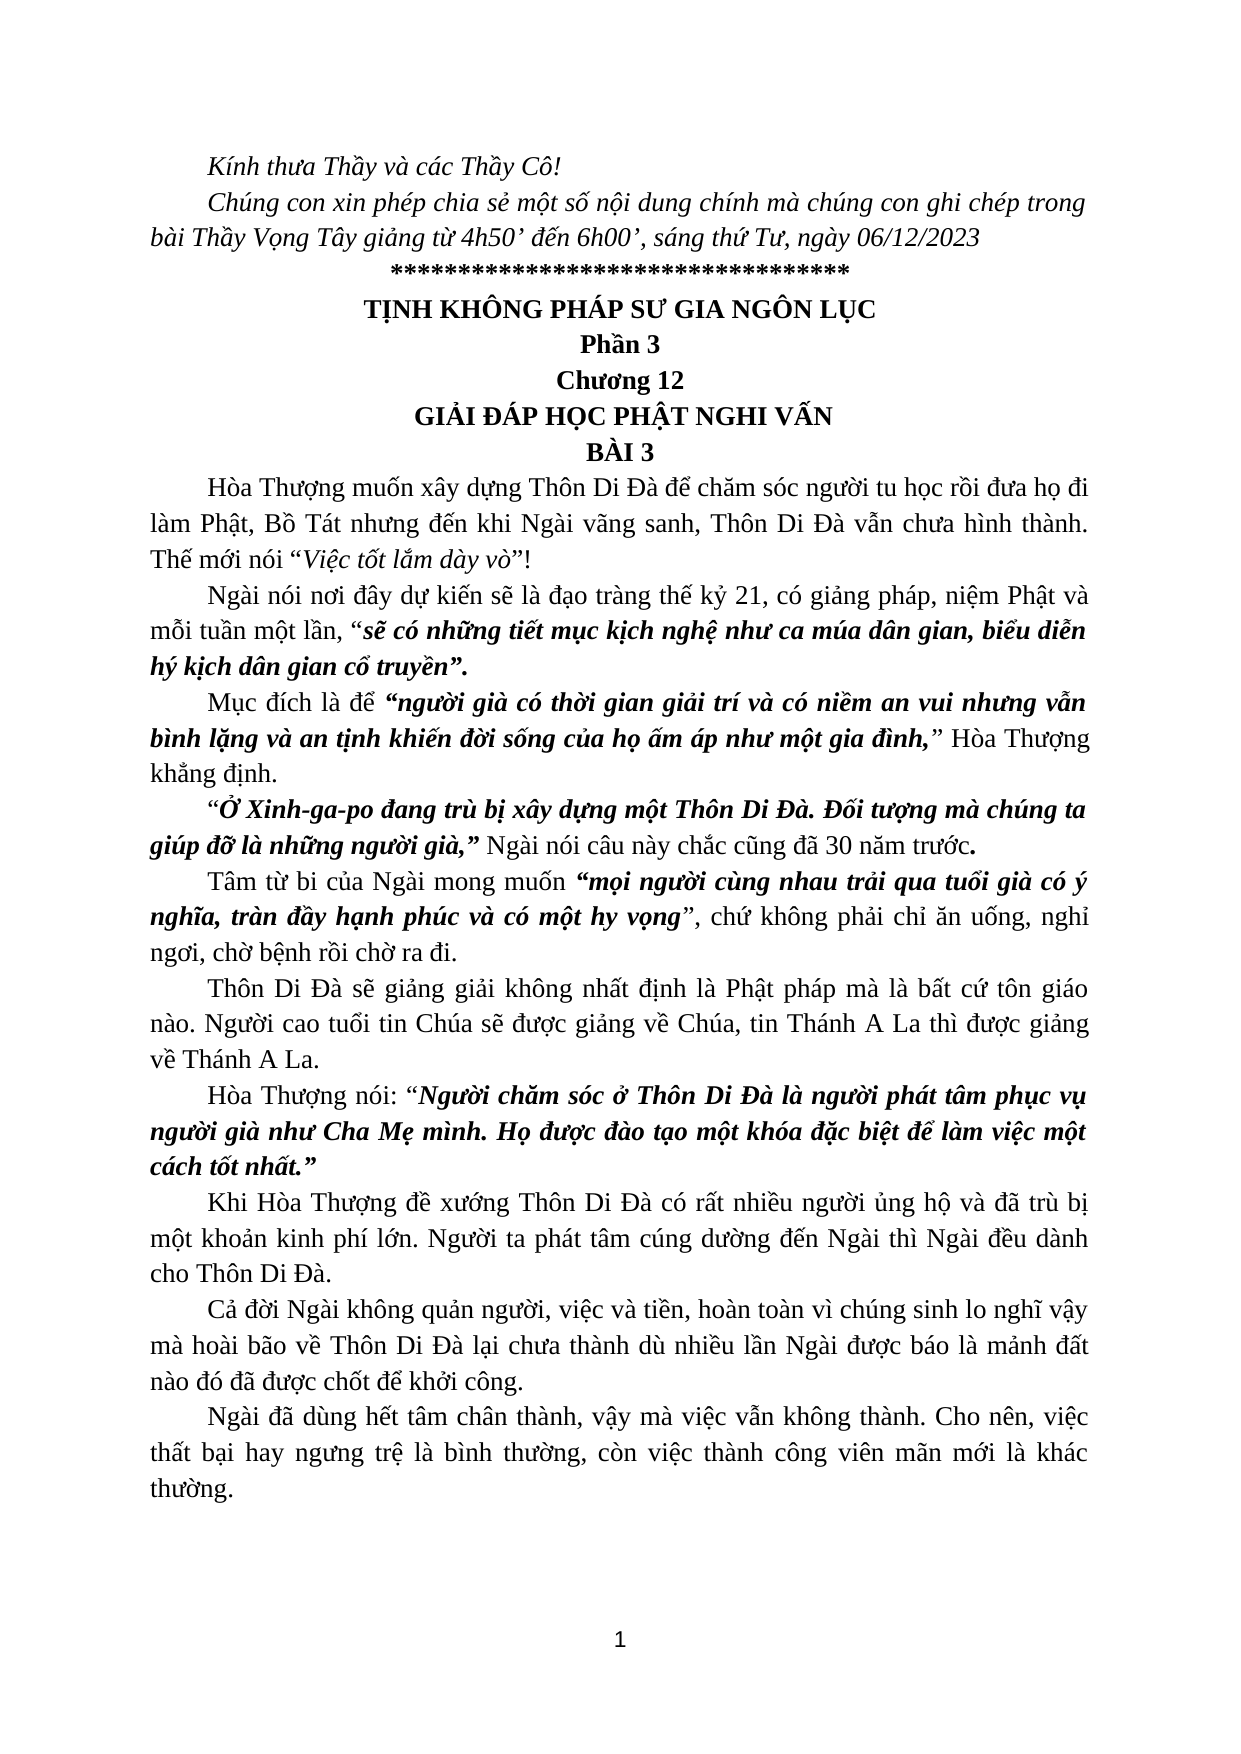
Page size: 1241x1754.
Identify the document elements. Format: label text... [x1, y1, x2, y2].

text Phần 3 [150, 329, 1090, 360]
text Thôn Di Đà sẽ giảng giải không nhất định là Phật pháp mà là bất cứ tôn giáo nào. Người cao tuổi tin Chúa sẽ được giảng về Chúa, tin Thánh A La thì được giảng về Thánh A La. [150, 972, 1090, 1074]
text Chương 12 [150, 364, 1090, 396]
text Hòa Thượng nói: “Người chăm sóc ở Thôn Di Đà là người phát tâm phục vụ người già như Cha Mẹ mình. Họ được đào tạo một khóa đặc biệt để làm việc một cách tốt nhất.” [150, 1079, 1090, 1182]
text GIẢI ĐÁP HỌC PHẬT NGHI VẤN [150, 400, 1090, 431]
text TỊNH KHÔNG PHÁP SƯ GIA NGÔN LỤC [150, 293, 1090, 324]
text Ngài nói nơi đây dự kiến sẽ là đạo tràng thế kỷ 21, có giảng pháp, niệm Phật và mỗi tuần một lần, “sẽ có những tiết mục kịch nghệ như ca múa dân gian, biểu diễn hý kịch dân gian cổ truyền”. [150, 579, 1090, 681]
text Chúng con xin phép chia sẻ một số nội dung chính mà chúng con ghi chép trong bài Thầy Vọng Tây giảng từ 4h50’ đến 6h00’, sáng thứ Tư, ngày 06/12/2023 [150, 186, 1090, 253]
text “Ở Xinh-ga-po đang trù bị xây dựng một Thôn Di Đà. Đối tượng mà chúng ta giúp đỡ là những người già,” Ngài nói câu này chắc cũng đã 30 năm trước. [150, 793, 1090, 860]
text Mục đích là để “người già có thời gian giải trí và có niềm an vui nhưng vẫn bình lặng và an tịnh khiến đời sống của họ ấm áp như một gia đình,” Hòa Thượng khẳng định. [150, 686, 1090, 788]
text Khi Hòa Thượng đề xướng Thôn Di Đà có rất nhiều người ủng hộ và đã trù bị một khoản kinh phí lớn. Người ta phát tâm cúng dường đến Ngài thì Ngài đều dành cho Thôn Di Đà. [150, 1186, 1090, 1289]
text Cả đời Ngài không quản người, việc và tiền, hoàn toàn vì chúng sinh lo nghĩ vậy mà hoài bão về Thôn Di Đà lại chưa thành dù nhiều lần Ngài được báo là mảnh đất nào đó đã được chốt để khởi công. [150, 1293, 1090, 1396]
text ********************************** [150, 257, 1090, 288]
text Hòa Thượng muốn xây dựng Thôn Di Đà để chăm sóc người tu học rồi đưa họ đi làm Phật, Bồ Tát nhưng đến khi Ngài vãng sanh, Thôn Di Đà vẫn chưa hình thành. Thế mới nói “Việc tốt lắm dày vò”! [150, 472, 1090, 574]
text Ngài đã dùng hết tâm chân thành, vậy mà việc vẫn không thành. Cho nên, việc thất bại hay ngưng trệ là bình thường, còn việc thành công viên mãn mới là khác thường. [150, 1401, 1090, 1503]
text Tâm từ bi của Ngài mong muốn “mọi người cùng nhau trải qua tuổi già có ý nghĩa, tràn đầy hạnh phúc và có một hy vọng”, chứ không phải chỉ ăn uống, nghỉ ngơi, chờ bệnh rồi chờ ra đi. [150, 864, 1090, 967]
text BÀI 3 [150, 436, 1090, 467]
text Kính thưa Thầy và các Thầy Cô! [150, 150, 1090, 181]
